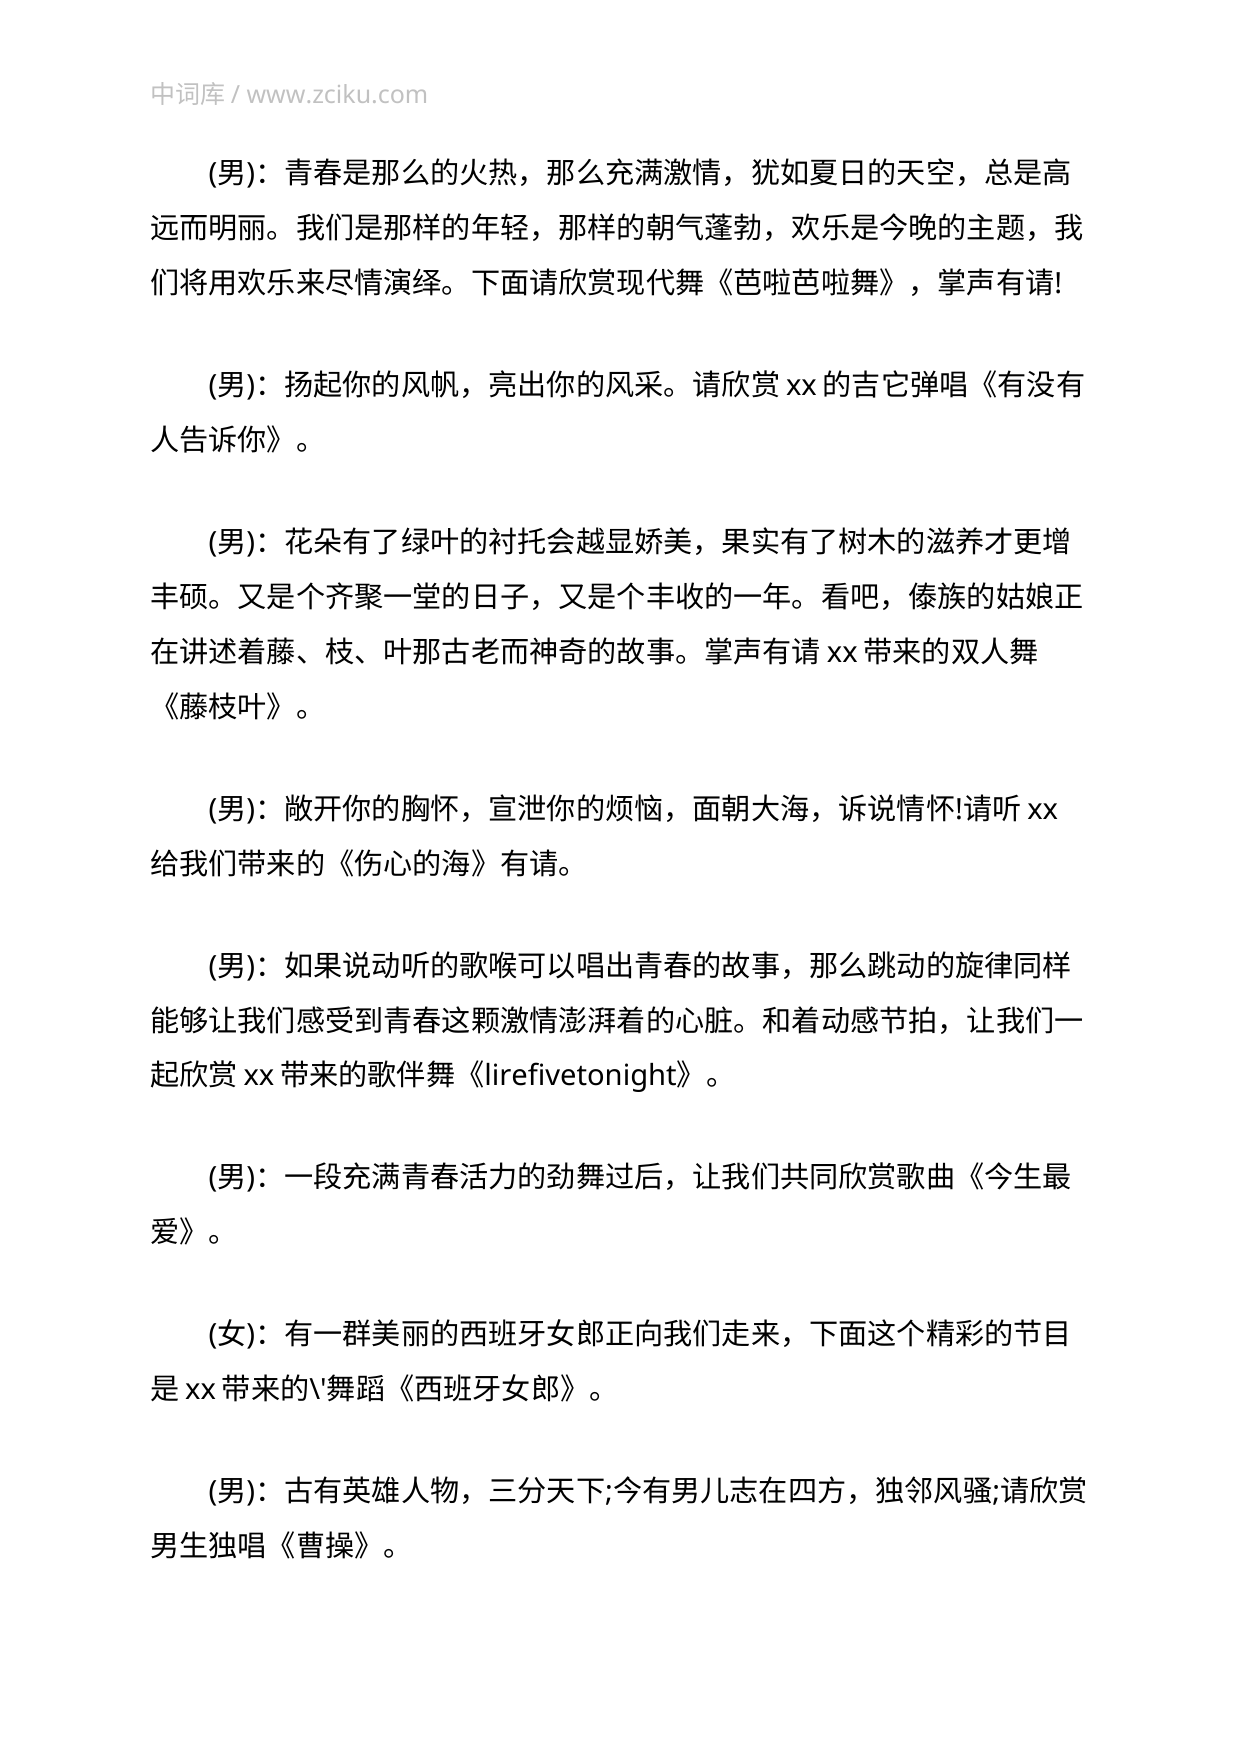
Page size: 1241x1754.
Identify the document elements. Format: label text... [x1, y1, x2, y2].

text (男)：青春是那么的火热，那么充满激情，犹如夏日的天空，总是高远而明丽。我们是那样的年轻，那样的朝气蓬勃，欢乐是今晚的主题，我们将用欢乐来尽情演绎。下面请欣赏现代舞《芭啦芭啦舞》，掌声有请! [150, 150, 1090, 302]
text (男)：古有英雄人物，三分天下;今有男儿志在四方，独邻风骚;请欣赏男生独唱《曹操》。 [150, 1468, 1090, 1565]
text (男)：花朵有了绿叶的衬托会越显娇美，果实有了树木的滋养才更增丰硕。又是个齐聚一堂的日子，又是个丰收的一年。看吧，傣族的姑娘正在讲述着藤、枝、叶那古老而神奇的故事。掌声有请xx带来的双人舞《藤枝叶》。 [150, 519, 1090, 726]
text (男)：一段充满青春活力的劲舞过后，让我们共同欣赏歌曲《今生最爱》。 [150, 1154, 1090, 1251]
text (男)：如果说动听的歌喉可以唱出青春的故事，那么跳动的旋律同样能够让我们感受到青春这颗激情澎湃着的心脏。和着动感节拍，让我们一起欣赏xx带来的歌伴舞《lirefivetonight》。 [150, 942, 1090, 1094]
text (男)：敞开你的胸怀，宣泄你的烦恼，面朝大海，诉说情怀!请听xx给我们带来的《伤心的海》有请。 [150, 785, 1090, 883]
text (女)：有一群美丽的西班牙女郎正向我们走来，下面这个精彩的节目是xx带来的\'舞蹈《西班牙女郎》。 [150, 1311, 1090, 1408]
text (男)：扬起你的风帆，亮出你的风采。请欣赏xx的吉它弹唱《有没有人告诉你》。 [150, 362, 1090, 459]
